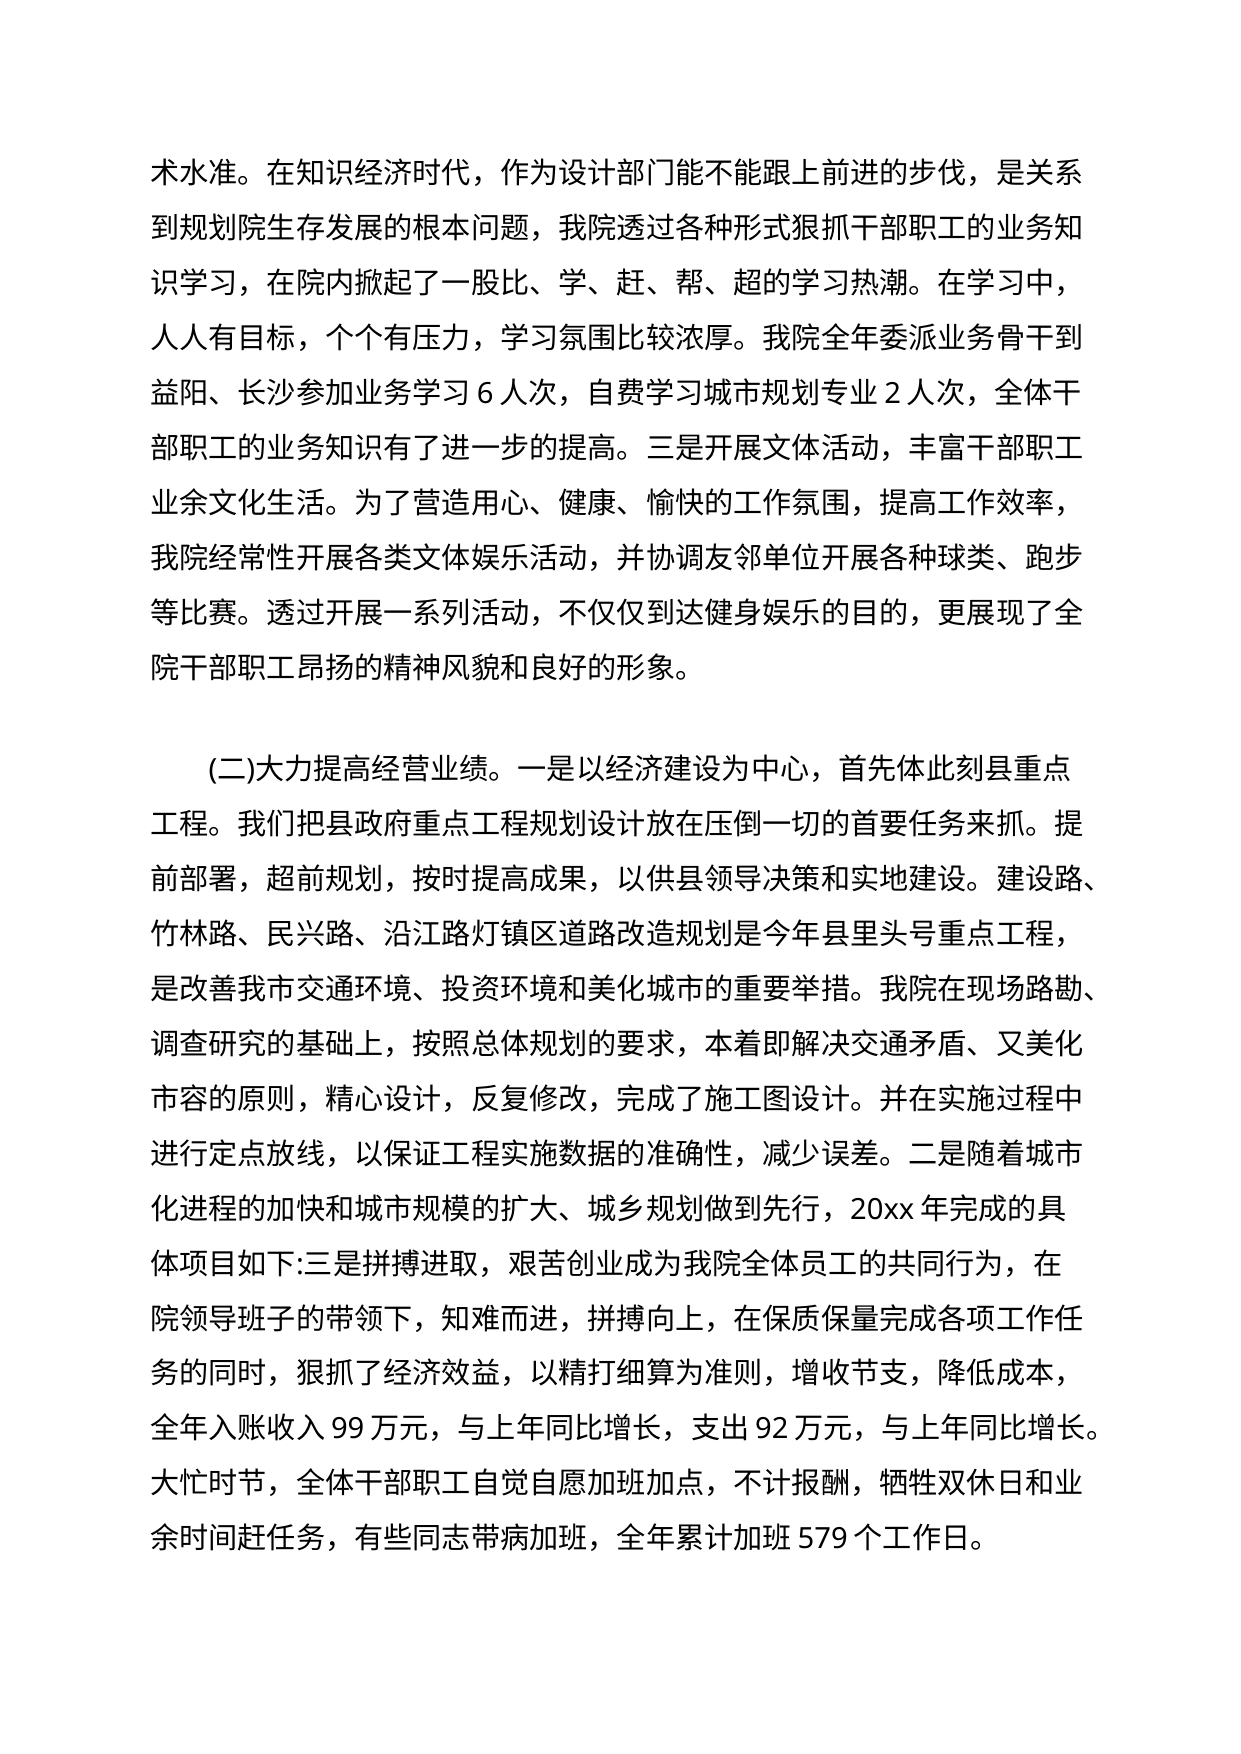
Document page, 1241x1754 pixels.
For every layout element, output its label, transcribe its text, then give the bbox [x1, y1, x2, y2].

text (二)大力提高经营业绩。一是以经济建设为中心，首先体此刻县重点工程。我们把县政府重点工程规划设计放在压倒一切的首要任务来抓。提前部署，超前规划，按时提高成果，以供县领导决策和实地建设。建设路、竹林路、民兴路、沿江路灯镇区道路改造规划是今年县里头号重点工程，是改善我市交通环境、投资环境和美化城市的重要举措。我院在现场路勘、调查研究的基础上，按照总体规划的要求，本着即解决交通矛盾、又美化市容的原则，精心设计，反复修改，完成了施工图设计。并在实施过程中进行定点放线，以保证工程实施数据的准确性，减少误差。二是随着城市化进程的加快和城市规模的扩大、城乡规划做到先行，20xx年完成的具体项目如下:三是拼搏进取，艰苦创业成为我院全体员工的共同行为，在院领导班子的带领下，知难而进，拼搏向上，在保质保量完成各项工作任务的同时，狠抓了经济效益，以精打细算为准则，增收节支，降低成本，全年入账收入99万元，与上年同比增长，支出92万元，与上年同比增长。大忙时节，全体干部职工自觉自愿加班加点，不计报酬，牺牲双休日和业余时间赶任务，有些同志带病加班，全年累计加班579个工作日。 [150, 746, 1090, 1557]
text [150, 150, 1090, 686]
